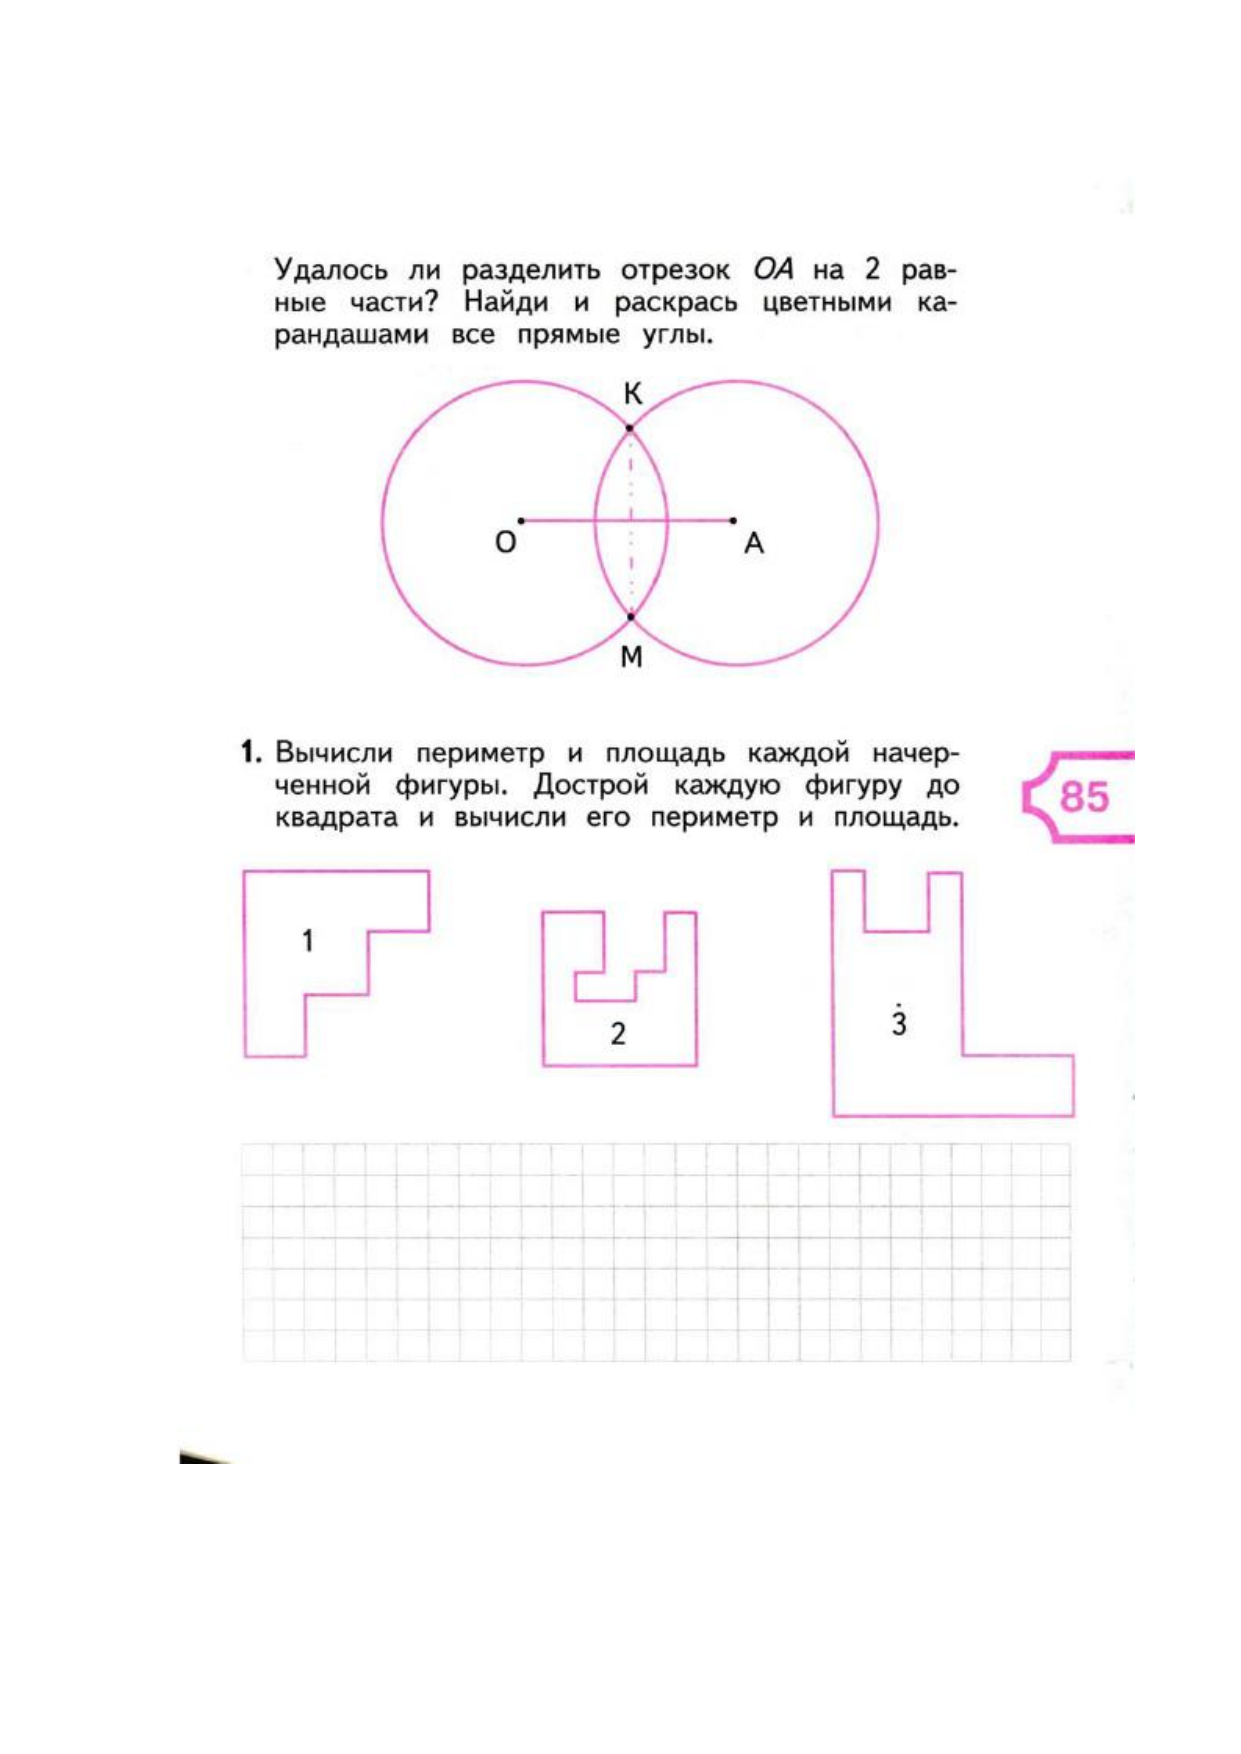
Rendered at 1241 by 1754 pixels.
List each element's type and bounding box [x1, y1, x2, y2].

picture [177, 177, 1135, 1464]
